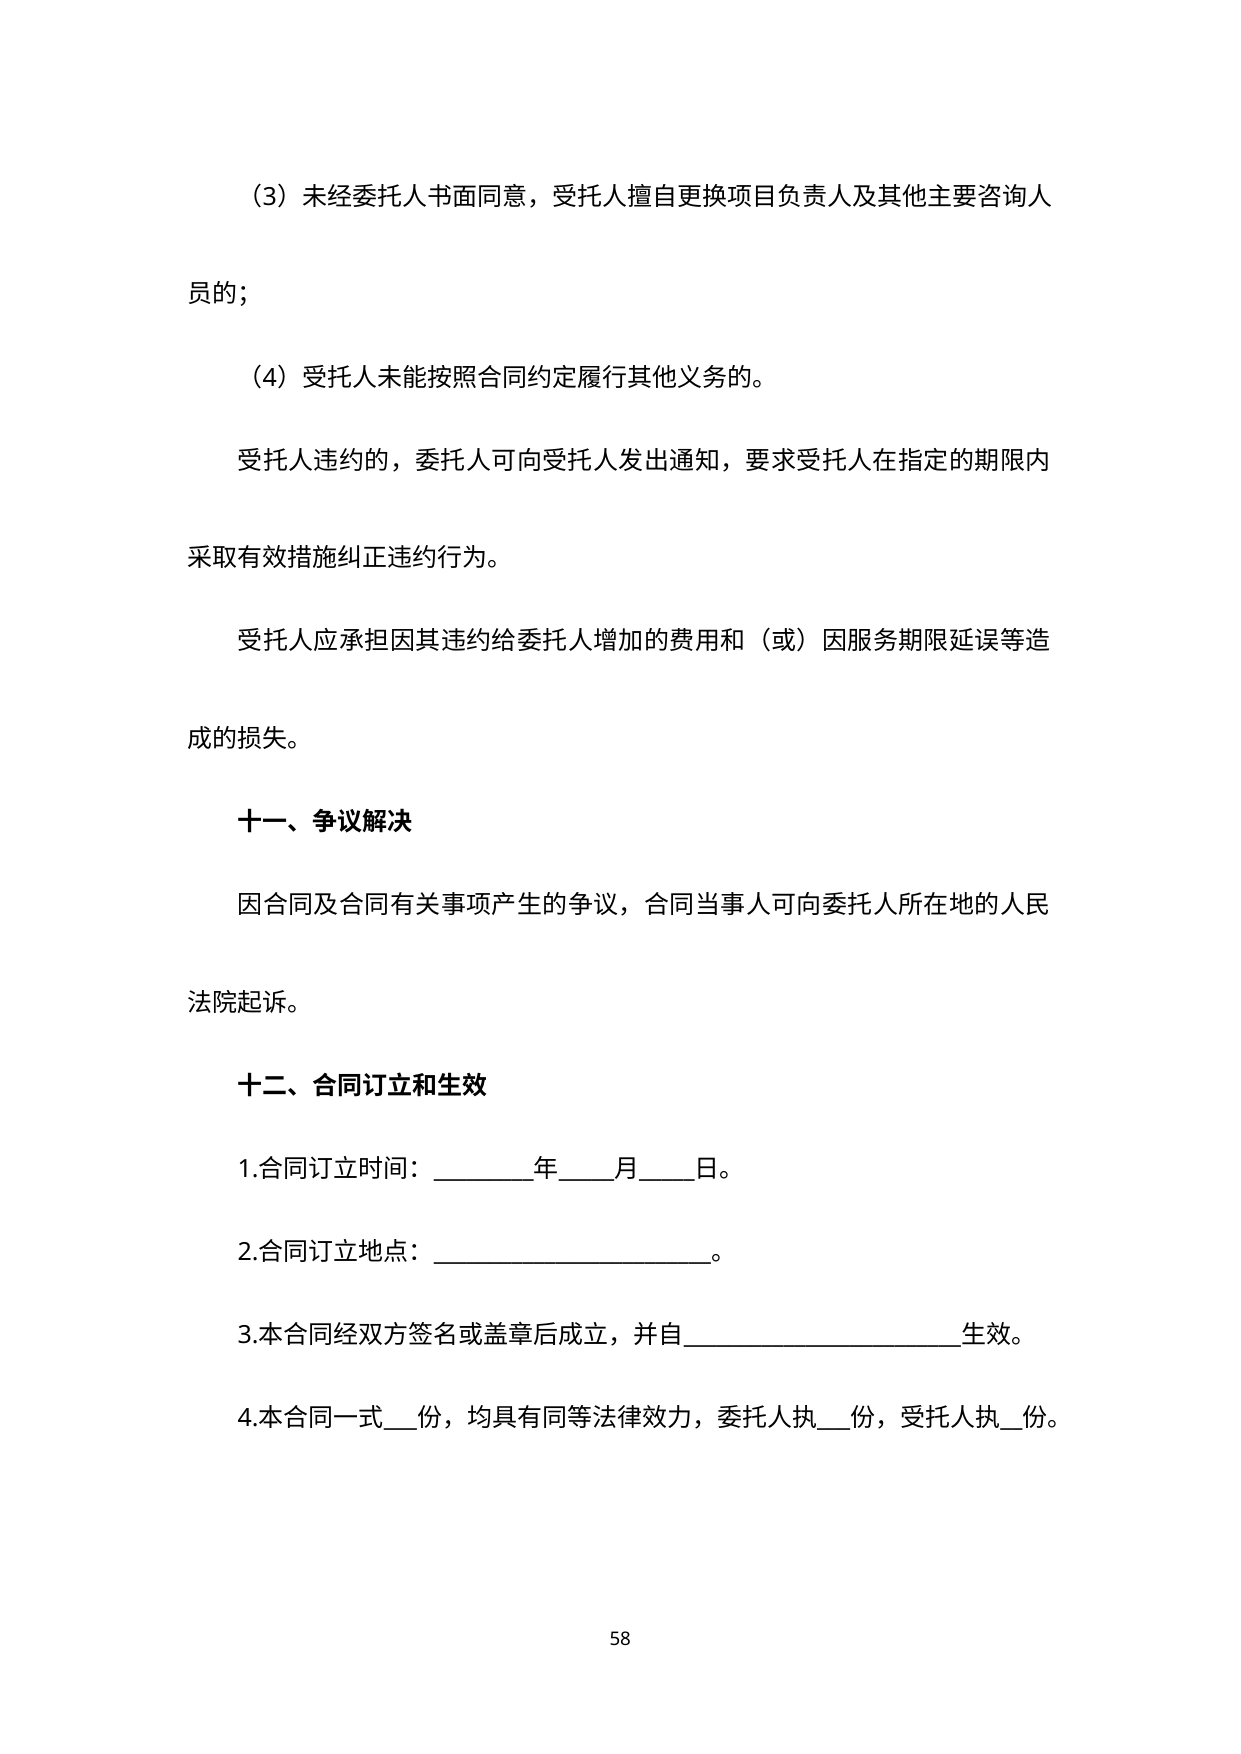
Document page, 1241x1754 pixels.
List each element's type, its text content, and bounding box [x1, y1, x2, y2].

text 受托人违约的，委托人可向受托人发出通知，要求受托人在指定的期限内采取有效措施纠正违约行为。 [187, 426, 1053, 588]
text 受托人应承担因其违约给委托人增加的费用和（或）因服务期限延误等造成的损失。 [187, 606, 1053, 769]
text 因合同及合同有关事项产生的争议，合同当事人可向委托人所在地的人民法院起诉。 [187, 870, 1053, 1033]
text 2.合同订立地点：_________________________。 [187, 1217, 1053, 1282]
text 十一、争议解决 [187, 787, 1053, 852]
text 1.合同订立时间：_________年_____月_____日。 [187, 1134, 1053, 1199]
text 十二、合同订立和生效 [187, 1051, 1053, 1116]
text 4.本合同一式___份，均具有同等法律效力，委托人执___份，受托人执__份。 [187, 1383, 1053, 1448]
text （4）受托人未能按照合同约定履行其他义务的。 [187, 343, 1053, 408]
text （3）未经委托人书面同意，受托人擅自更换项目负责人及其他主要咨询人员的； [187, 162, 1053, 324]
text 3.本合同经双方签名或盖章后成立，并自_________________________生效。 [187, 1300, 1053, 1365]
